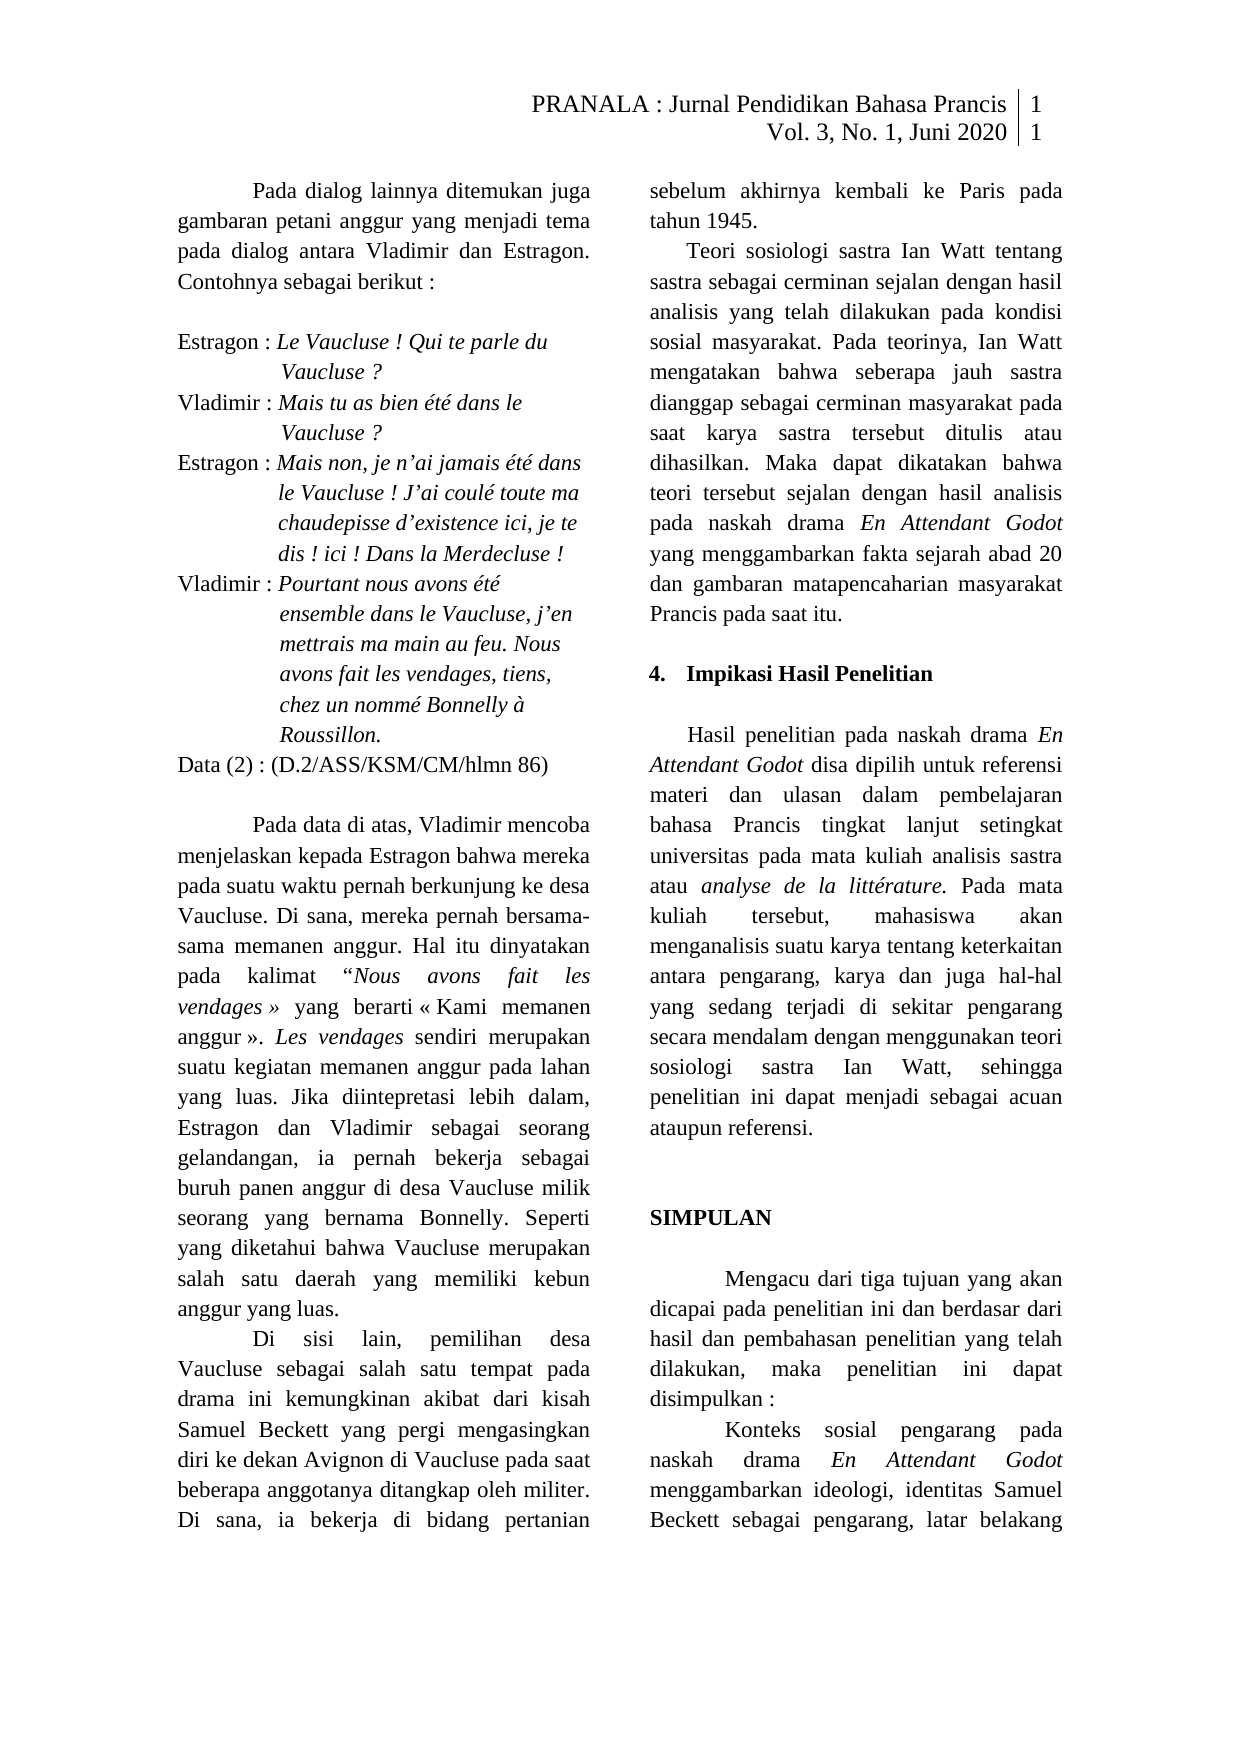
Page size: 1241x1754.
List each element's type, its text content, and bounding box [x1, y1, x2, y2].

text le Vaucluse ! J’ai coulé toute ma chaudepisse d’existence ici, je te dis ! ici ! Dans la Merdecluse ! [278, 479, 591, 566]
text Estragon : Mais non, je n’ai jamais été dans [177, 449, 591, 475]
text Vaucluse ? [281, 419, 591, 445]
text Hasil penelitian pada naskah drama En Attendant Godot disa dipilih untuk referensi materi dan ulasan dalam pembelajaran bahasa Prancis tingkat lanjut setingkat universitas pada mata kuliah analisis sastra atau analyse de la littérature. Pada mata kuliah tersebut, mahasiswa akan menganalisis suatu karya tentang keterkaitan antara pengarang, karya dan juga hal-hal yang sedang terjadi di sekitar pengarang secara mendalam dengan menggunakan teori sosiologi sastra Ian Watt, sehingga penelitian ini dapat menjadi sebagai acuan ataupun referensi. [649, 721, 1063, 1140]
text Di sisi lain, pemilihan desa Vaucluse sebagai salah satu tempat pada drama ini kemungkinan akibat dari kisah Samuel Beckett yang pergi mengasingkan diri ke dekan Avignon di Vaucluse pada saat beberapa anggotanya ditangkap oleh militer. Di sana, ia bekerja di bidang pertanian sebelum akhirnya kembali ke Paris pada tahun 1945. [177, 1325, 591, 1533]
text Vaucluse ? [281, 358, 591, 385]
text Vladimir : Mais tu as bien été dans le [177, 389, 591, 415]
text Estragon : Le Vaucluse ! Qui te parle du [177, 328, 591, 354]
text ensemble dans le Vaucluse, j’en mettrais ma main au feu. Nous avons fait les vendages, tiens, chez un nommé Bonnelly à Roussillon. [279, 600, 591, 747]
text Pada data di atas, Vladimir mencoba menjelaskan kepada Estragon bahwa mereka pada suatu waktu pernah berkunjung ke desa Vaucluse. Di sana, mereka pernah bersama-sama memanen anggur. Hal itu dinyatakan pada kalimat “Nous avons fait les vendages » yang berarti « Kami memanen anggur ». Les vendages sendiri merupakan suatu kegiatan memanen anggur pada lahan yang luas. Jika diintepretasi lebih dalam, Estragon dan Vladimir sebagai seorang gelandangan, ia pernah bekerja sebagai buruh panen anggur di desa Vaucluse milik seorang yang bernama Bonnelly. Seperti yang diketahui bahwa Vaucluse merupakan salah satu daerah yang memiliki kebun anggur yang luas. [177, 812, 591, 1321]
text Data (2) : (D.2/ASS/KSM/CM/hlmn 86) [177, 751, 591, 777]
text Di sisi lain, pemilihan desa Vaucluse sebagai salah satu tempat pada drama ini kemungkinan akibat dari kisah Samuel Beckett yang pergi mengasingkan diri ke dekan Avignon di Vaucluse pada saat beberapa anggotanya ditangkap oleh militer. Di sana, ia bekerja di bidang pertanian sebelum akhirnya kembali ke Paris pada tahun 1945. [649, 177, 1063, 234]
text SIMPULAN [649, 1204, 1063, 1231]
text Pada dialog lainnya ditemukan juga gambaran petani anggur yang menjadi tema pada dialog antara Vladimir dan Estragon. Contohnya sebagai berikut : [177, 177, 591, 294]
text Vladimir : Pourtant nous avons été [177, 570, 591, 596]
text Mengacu dari tiga tujuan yang akan dicapai pada penelitian ini dan berdasar dari hasil dan pembahasan penelitian yang telah dilakukan, maka penelitian ini dapat disimpulkan : [649, 1265, 1063, 1412]
list Impikasi Hasil Penelitian [648, 661, 1063, 687]
text Teori sosiologi sastra Ian Watt tentang sastra sebagai cerminan sejalan dengan hasil analisis yang telah dilakukan pada kondisi sosial masyarakat. Pada teorinya, Ian Watt mengatakan bahwa seberapa jauh sastra dianggap sebagai cerminan masyarakat pada saat karya sastra tersebut ditulis atau dihasilkan. Maka dapat dikatakan bahwa teori tersebut sejalan dengan hasil analisis pada naskah drama En Attendant Godot yang menggambarkan fakta sejarah abad 20 dan gambaran matapencaharian masyarakat Prancis pada saat itu. [649, 238, 1063, 626]
